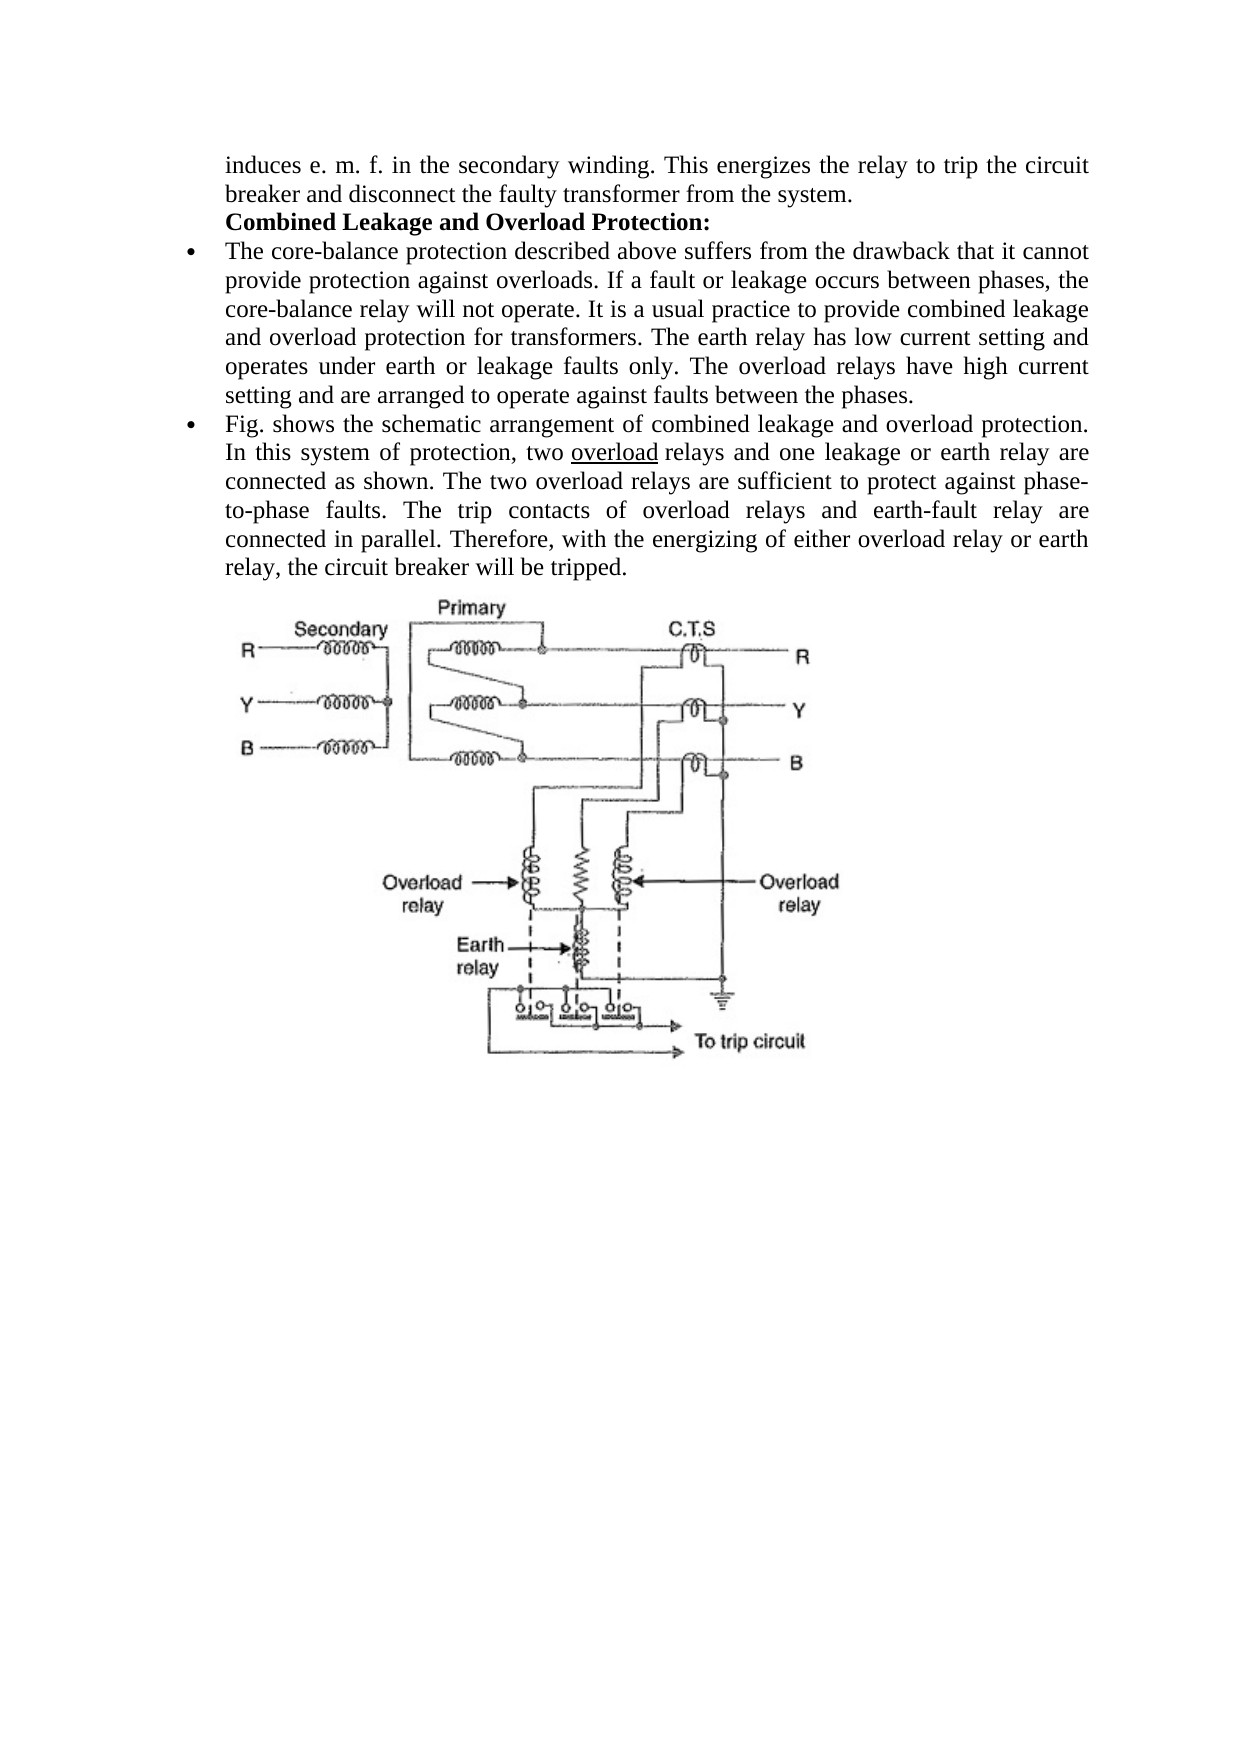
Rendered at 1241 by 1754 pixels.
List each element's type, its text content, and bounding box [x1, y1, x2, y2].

list Combined Leakage and Overload Protection: [225, 207, 1090, 236]
picture [225, 581, 864, 1068]
list Fig. shows the schematic arrangement of combined leakage and overload protection. In this system of protection, two overload relays and one leakage or earth relay are connected as shown. The two overload relays are sufficient to protect against phase-to-phase faults. The trip contacts of overload relays and earth-fault relay are connected in parallel. Therefore, with the energizing of either overload relay or earth relay, the circuit breaker will be tripped. [187, 409, 1090, 581]
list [187, 150, 1090, 207]
list The core-balance protection described above suffers from the drawback that it cannot provide protection against overloads. If a fault or leakage occurs between phases, the core-balance relay will not operate. It is a usual practice to provide combined leakage and overload protection for transformers. The earth relay has low current setting and operates under earth or leakage faults only. The overload relays have high current setting and are arranged to operate against faults between the phases. [187, 236, 1090, 409]
